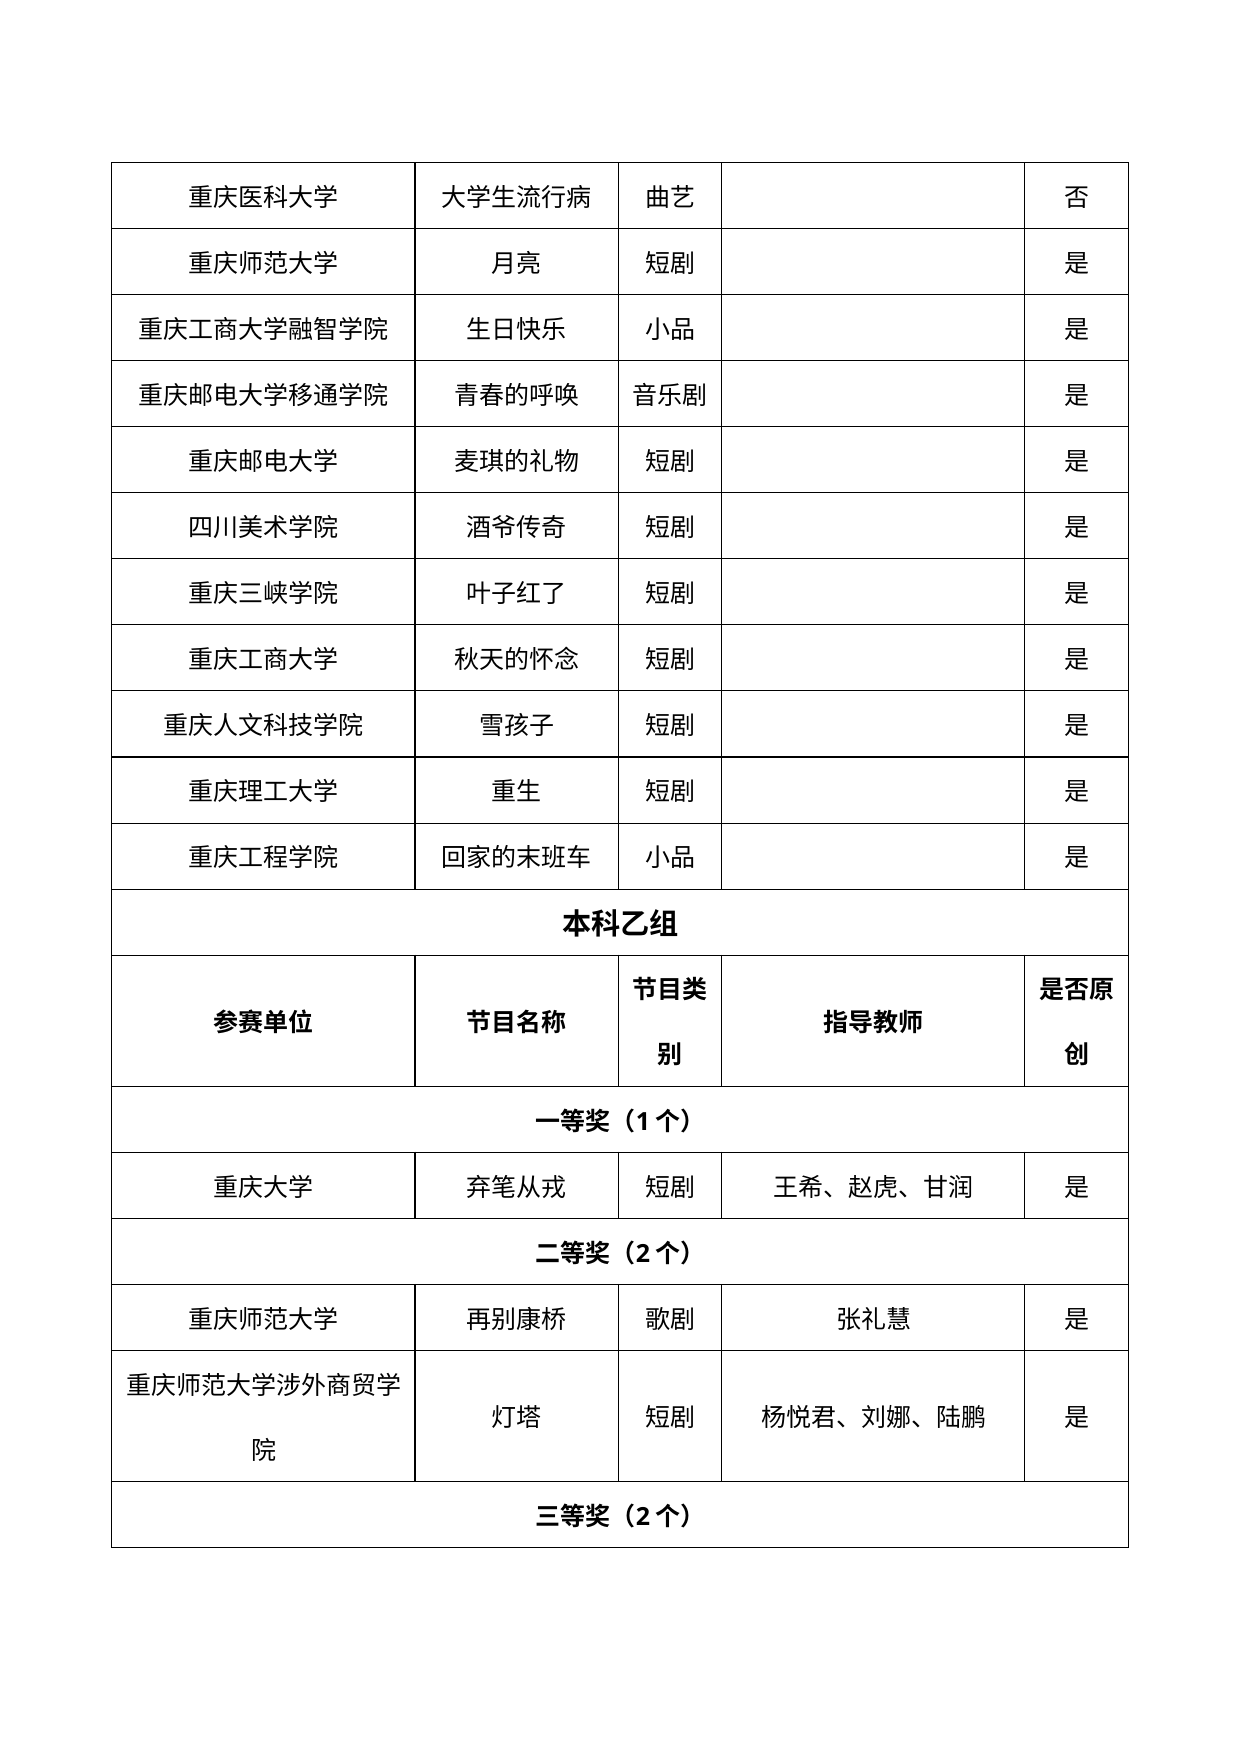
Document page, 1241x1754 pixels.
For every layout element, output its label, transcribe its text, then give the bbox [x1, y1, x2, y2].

table_cell 回家的末班车 [416, 824, 618, 888]
table_cell 短剧 [619, 1351, 721, 1481]
table_cell 是 [1025, 824, 1128, 888]
table_cell 重庆三峡学院 [112, 559, 414, 624]
table_cell 再别康桥 [416, 1285, 618, 1350]
table_cell 是 [1025, 1285, 1128, 1350]
table_cell 是 [1025, 625, 1128, 690]
table_cell 是否原创 [1025, 956, 1128, 1086]
table_cell [722, 625, 1024, 690]
table_cell 重庆师范大学 [112, 229, 414, 294]
table_cell 张礼慧 [722, 1285, 1024, 1350]
table_cell 生日快乐 [416, 295, 618, 360]
table_cell 重庆工商大学 [112, 625, 414, 690]
table_cell 是 [1025, 493, 1128, 558]
table_cell [722, 229, 1024, 294]
table_cell 小品 [619, 824, 721, 888]
table_cell 小品 [619, 295, 721, 360]
table_cell 否 [1025, 163, 1128, 228]
table_cell 短剧 [619, 691, 721, 756]
table_cell 指导教师 [722, 956, 1024, 1086]
table_cell 雪孩子 [416, 691, 618, 756]
table_cell 麦琪的礼物 [416, 427, 618, 492]
table_cell 节目名称 [416, 956, 618, 1086]
table_cell [722, 295, 1024, 360]
table_cell 月亮 [416, 229, 618, 294]
table_cell 是 [1025, 427, 1128, 492]
table_cell 弃笔从戎 [416, 1153, 618, 1218]
table_cell 重庆人文科技学院 [112, 691, 414, 756]
table_cell 重庆邮电大学移通学院 [112, 361, 414, 426]
table_cell 短剧 [619, 493, 721, 558]
table_cell 是 [1025, 758, 1128, 822]
table_cell 叶子红了 [416, 559, 618, 624]
table_cell 杨悦君、刘娜、陆鹏 [722, 1351, 1024, 1481]
table_cell 二等奖（2个） [112, 1219, 1128, 1284]
table_cell 重庆师范大学 [112, 1285, 414, 1350]
table_cell 重庆医科大学 [112, 163, 414, 228]
table_cell [722, 493, 1024, 558]
table_cell [722, 559, 1024, 624]
table_cell [722, 361, 1024, 426]
table_cell [722, 691, 1024, 756]
table_cell 曲艺 [619, 163, 721, 228]
table_cell 三等奖（2个） [112, 1482, 1128, 1547]
table_cell 短剧 [619, 625, 721, 690]
table_cell 青春的呼唤 [416, 361, 618, 426]
table_cell 节目类别 [619, 956, 721, 1086]
table_cell 重庆邮电大学 [112, 427, 414, 492]
table_cell 参赛单位 [112, 956, 414, 1086]
table_cell 是 [1025, 691, 1128, 756]
table_cell 短剧 [619, 758, 721, 822]
table_cell 大学生流行病 [416, 163, 618, 228]
table_cell 本科乙组 [112, 890, 1128, 954]
table_cell 王希、赵虎、甘润 [722, 1153, 1024, 1218]
table_cell [722, 427, 1024, 492]
table_cell 重生 [416, 758, 618, 822]
table_cell 是 [1025, 229, 1128, 294]
table_cell 短剧 [619, 1153, 721, 1218]
table_cell 短剧 [619, 229, 721, 294]
table_cell 歌剧 [619, 1285, 721, 1350]
table_cell [722, 758, 1024, 822]
table_cell [722, 163, 1024, 228]
table_cell 是 [1025, 361, 1128, 426]
table_cell 短剧 [619, 559, 721, 624]
table_cell 是 [1025, 1351, 1128, 1481]
table_cell 重庆师范大学涉外商贸学院 [112, 1351, 414, 1481]
table_cell 秋天的怀念 [416, 625, 618, 690]
table_cell 重庆工商大学融智学院 [112, 295, 414, 360]
table_cell 是 [1025, 1153, 1128, 1218]
table_cell 酒爷传奇 [416, 493, 618, 558]
table_cell [722, 824, 1024, 888]
table_cell 一等奖（1个） [112, 1087, 1128, 1152]
table_cell 重庆理工大学 [112, 758, 414, 822]
table_cell 四川美术学院 [112, 493, 414, 558]
table_cell 灯塔 [416, 1351, 618, 1481]
table_cell 重庆大学 [112, 1153, 414, 1218]
table_cell 重庆工程学院 [112, 824, 414, 888]
table_cell 是 [1025, 559, 1128, 624]
table_cell 音乐剧 [619, 361, 721, 426]
table_cell 是 [1025, 295, 1128, 360]
table_cell 短剧 [619, 427, 721, 492]
